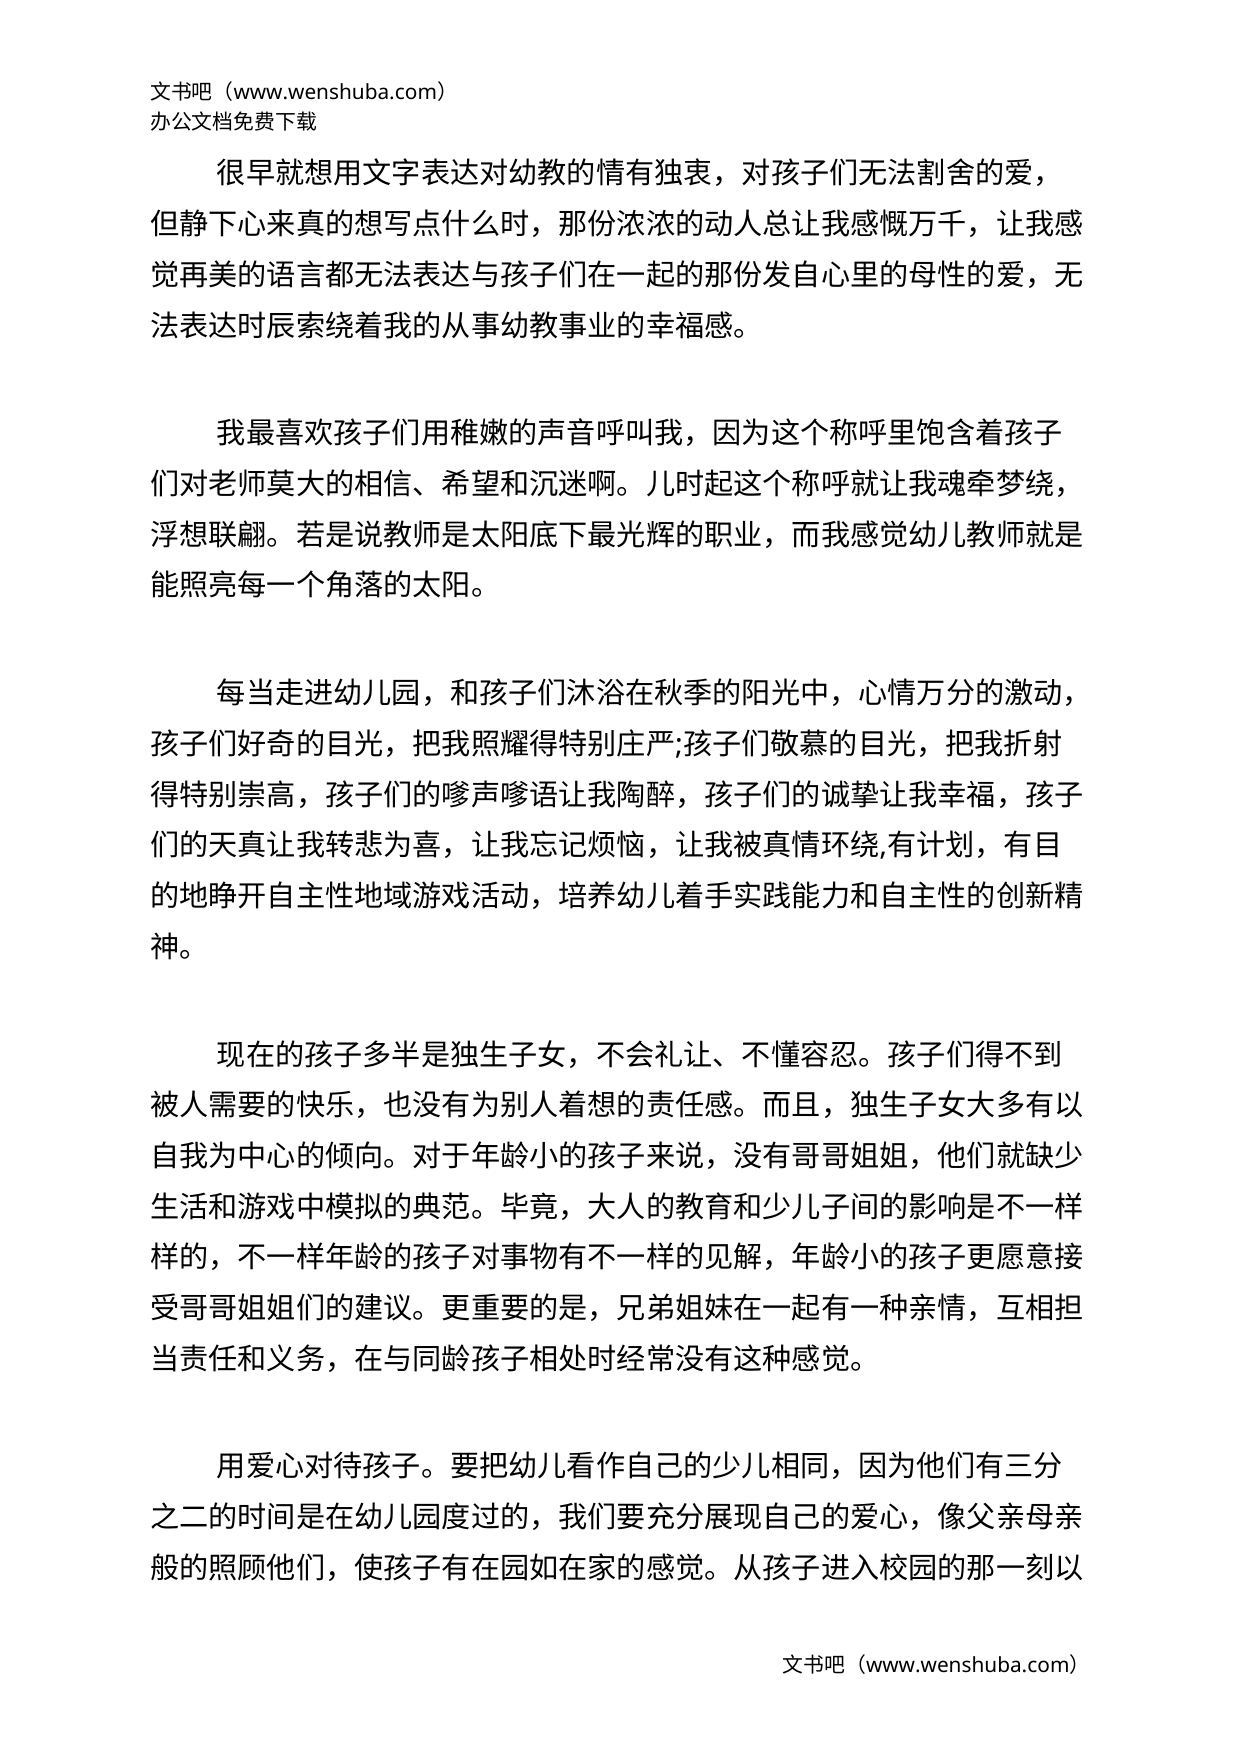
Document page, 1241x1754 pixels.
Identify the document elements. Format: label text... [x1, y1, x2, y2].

text 很早就想用文字表达对幼教的情有独衷，对孩子们无法割舍的爱，但静下心来真的想写点什么时，那份浓浓的动人总让我感慨万千，让我感觉再美的语言都无法表达与孩子们在一起的那份发自心里的母性的爱，无法表达时辰索绕着我的从事幼教事业的幸福感。 [150, 150, 1090, 344]
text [150, 1443, 1090, 1587]
text 我最喜欢孩子们用稚嫩的声音呼叫我，因为这个称呼里饱含着孩子们对老师莫大的相信、希望和沉迷啊。儿时起这个称呼就让我魂牵梦绕，浮想联翩。若是说教师是太阳底下最光辉的职业，而我感觉幼儿教师就是能照亮每一个角落的太阳。 [150, 410, 1090, 604]
text 现在的孩子多半是独生子女，不会礼让、不懂容忍。孩子们得不到被人需要的快乐，也没有为别人着想的责任感。而且，独生子女大多有以自我为中心的倾向。对于年龄小的孩子来说，没有哥哥姐姐，他们就缺少生活和游戏中模拟的典范。毕竟，大人的教育和少儿子间的影响是不一样样的，不一样年龄的孩子对事物有不一样的见解，年龄小的孩子更愿意接受哥哥姐姐们的建议。更重要的是，兄弟姐妹在一起有一种亲情，互相担当责任和义务，在与同龄孩子相处时经常没有这种感觉。 [150, 1031, 1090, 1378]
text 每当走进幼儿园，和孩子们沐浴在秋季的阳光中，心情万分的激动，孩子们好奇的目光，把我照耀得特别庄严;孩子们敬慕的目光，把我折射得特别崇高，孩子们的嗲声嗲语让我陶醉，孩子们的诚挚让我幸福，孩子们的天真让我转悲为喜，让我忘记烦恼，让我被真情环绕,有计划，有目的地睁开自主性地域游戏活动，培养幼儿着手实践能力和自主性的创新精神。 [150, 669, 1090, 966]
